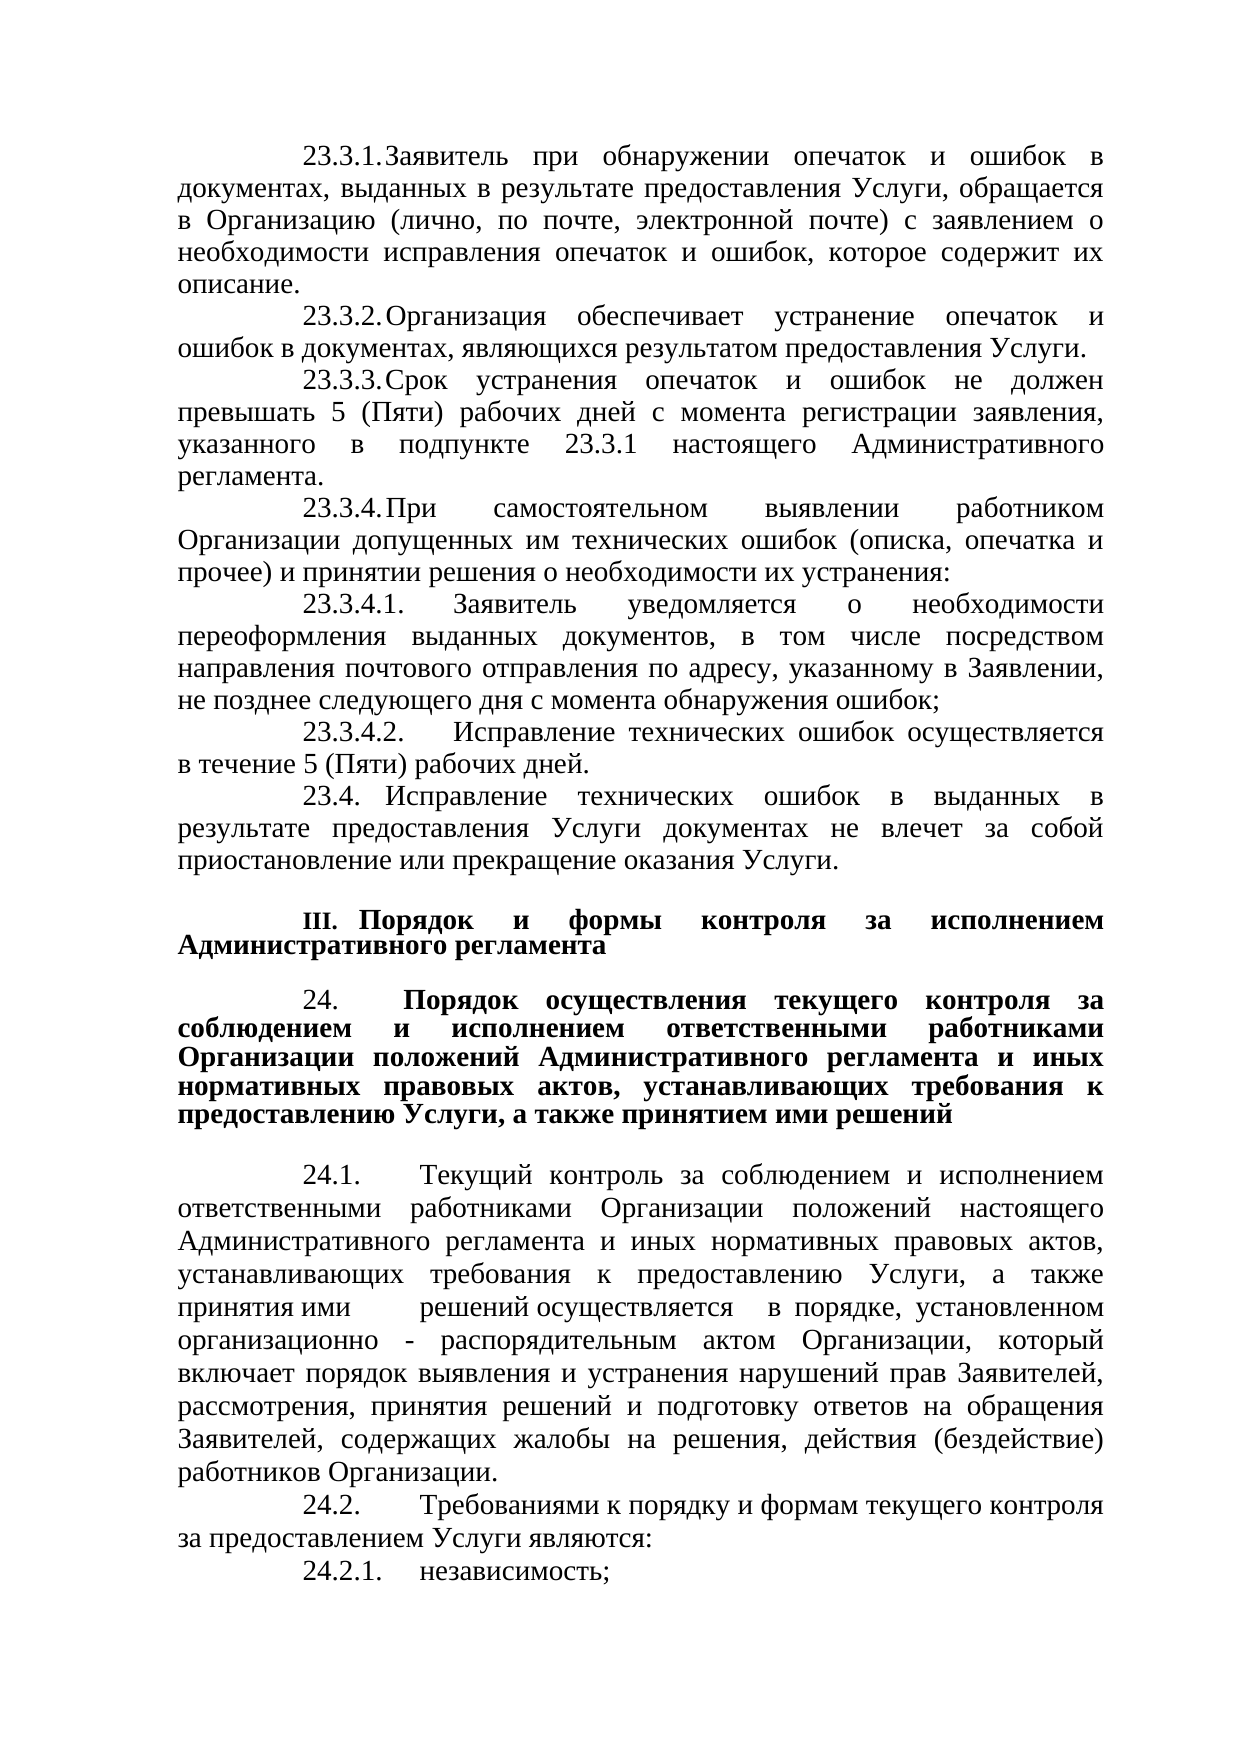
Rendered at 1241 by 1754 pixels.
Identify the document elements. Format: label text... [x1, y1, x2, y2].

list Срок устранения опечаток и ошибок не должен превышать 5 (Пяти) рабочих дней с момента регистрации заявления, указанного в подпункте 23.3.1 настоящего Административного регламента. [177, 364, 1104, 492]
list Организация обеспечивает устранение опечаток и ошибок в документах, являющихся результатом предоставления Услуги. [177, 300, 1104, 364]
list Порядок осуществления текущего контроля за соблюдением и исполнением ответственными работниками Организации положений Административного регламента и иных нормативных правовых актов, устанавливающих требования к предоставлению Услуги, а также принятием ими решений [177, 987, 1104, 1129]
list Заявитель уведомляется о необходимости переоформления выданных документов, в том числе посредством направления почтового отправления по адресу, указанному в Заявлении, не позднее следующего дня с момента обнаружения ошибок; [177, 588, 1104, 716]
list Порядок и формы контроля за исполнением Административного регламента [177, 909, 1104, 959]
list Требованиями к порядку и формам текущего контроля за предоставлением Услуги являются: [177, 1488, 1104, 1554]
list Исправление технических ошибок осуществляется в течение 5 (Пяти) рабочих дней. [177, 716, 1104, 780]
list При самостоятельном выявлении работником Организации допущенных им технических ошибок (описка, опечатка и прочее) и принятии решения о необходимости их устранения: [177, 492, 1104, 588]
list независимость; [177, 1554, 1104, 1587]
list Текущий контроль за соблюдением и исполнением ответственными работниками Организации положений настоящего Административного регламента и иных нормативных правовых актов, устанавливающих требования к предоставлению Услуги, а также принятия ими решений осуществляется в порядке, установленном организационно - распорядительным актом Организации, который включает порядок выявления и устранения нарушений прав Заявителей, рассмотрения, принятия решений и подготовку ответов на обращения Заявителей, содержащих жалобы на решения, действия (бездействие) работников Организации. [177, 1158, 1104, 1488]
list Исправление технических ошибок в выданных в результате предоставления Услуги документах не влечет за собой приостановление или прекращение оказания Услуги. [177, 780, 1104, 876]
list Заявитель при обнаружении опечаток и ошибок в документах, выданных в результате предоставления Услуги, обращается в Организацию (лично, по почте, электронной почте) с заявлением о необходимости исправления опечаток и ошибок, которое содержит их описание. [177, 140, 1104, 300]
